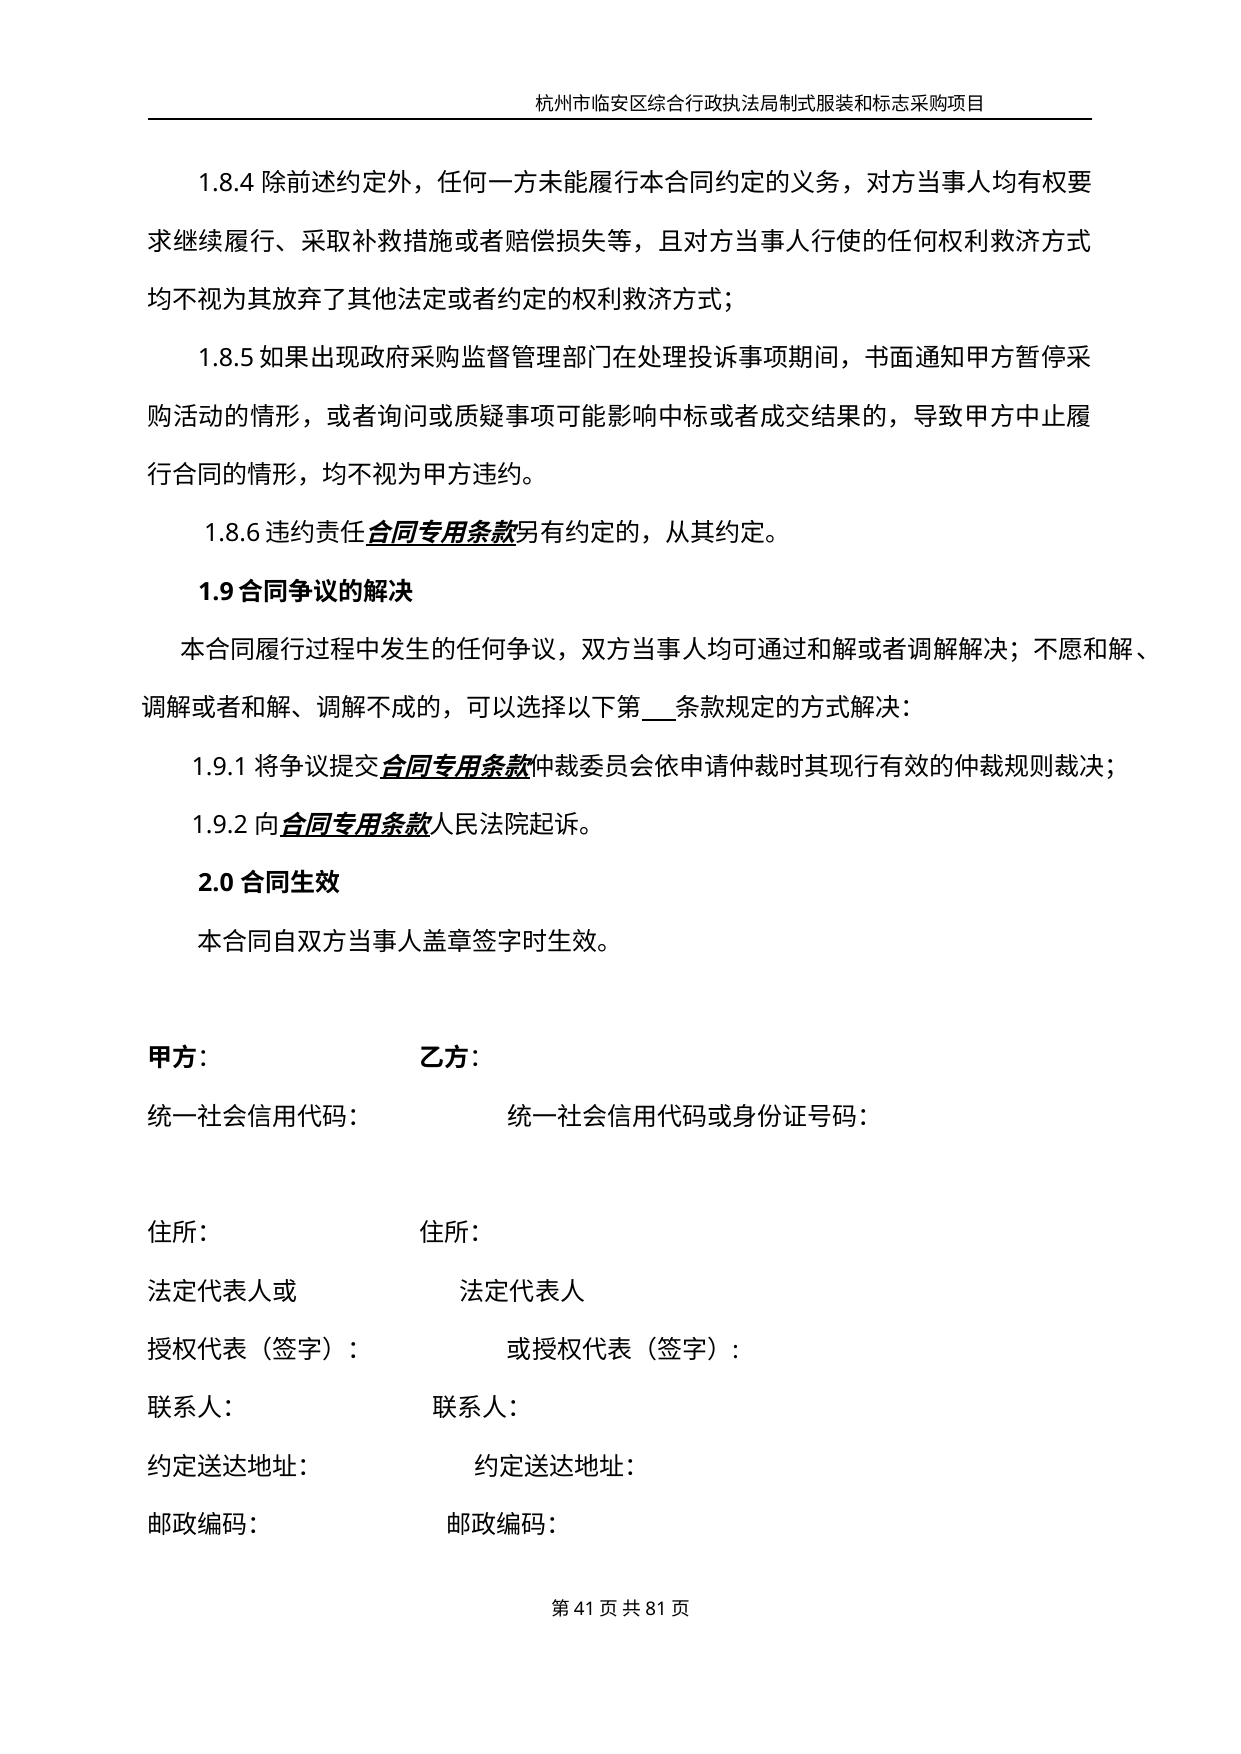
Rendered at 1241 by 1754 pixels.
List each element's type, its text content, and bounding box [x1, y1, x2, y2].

text 1.9.1 将争议提交合同专用条款仲裁委员会依申请仲裁时其现行有效的仲裁规则裁决； [104, 728, 1136, 787]
text 1.8.4 除前述约定外，任何一方未能履行本合同约定的义务，对方当事人均有权要求继续履行、采取补救措施或者赔偿损失等，且对方当事人行使的任何权利救济方式均不视为其放弃了其他法定或者约定的权利救济方式； [148, 145, 1092, 320]
text 本合同自双方当事人盖章签字时生效。 [148, 903, 1092, 962]
text 住所： 住所： [148, 1195, 1092, 1253]
text 1.8.5如果出现政府采购监督管理部门在处理投诉事项期间，书面通知甲方暂停采购活动的情形，或者询问或质疑事项可能影响中标或者成交结果的，导致甲方中止履行合同的情形，均不视为甲方违约。 [148, 320, 1092, 495]
text 约定送达地址： 约定送达地址： [148, 1428, 1092, 1487]
text 1.8.6违约责任合同专用条款另有约定的，从其约定。 [104, 495, 1136, 553]
text 统一社会信用代码： 统一社会信用代码或身份证号码： [148, 1078, 1092, 1137]
text 1.9.2 向合同专用条款人民法院起诉。 [104, 787, 1136, 845]
text 2.0 合同生效 [148, 845, 1092, 903]
text 本合同履行过程中发生的任何争议，双方当事人均可通过和解或者调解解决；不愿和解、调解或者和解、调解不成的，可以选择以下第 条款规定的方式解决： [141, 612, 1136, 728]
text 授权代表（签字）： 或授权代表（签字）: [148, 1312, 1092, 1370]
text 法定代表人或 法定代表人 [148, 1253, 1092, 1312]
text 1.9合同争议的解决 [148, 553, 1092, 612]
text 联系人： 联系人： [148, 1370, 1092, 1428]
text 邮政编码： 邮政编码： [148, 1487, 1092, 1545]
text 甲方： 乙方： [148, 1020, 1092, 1078]
